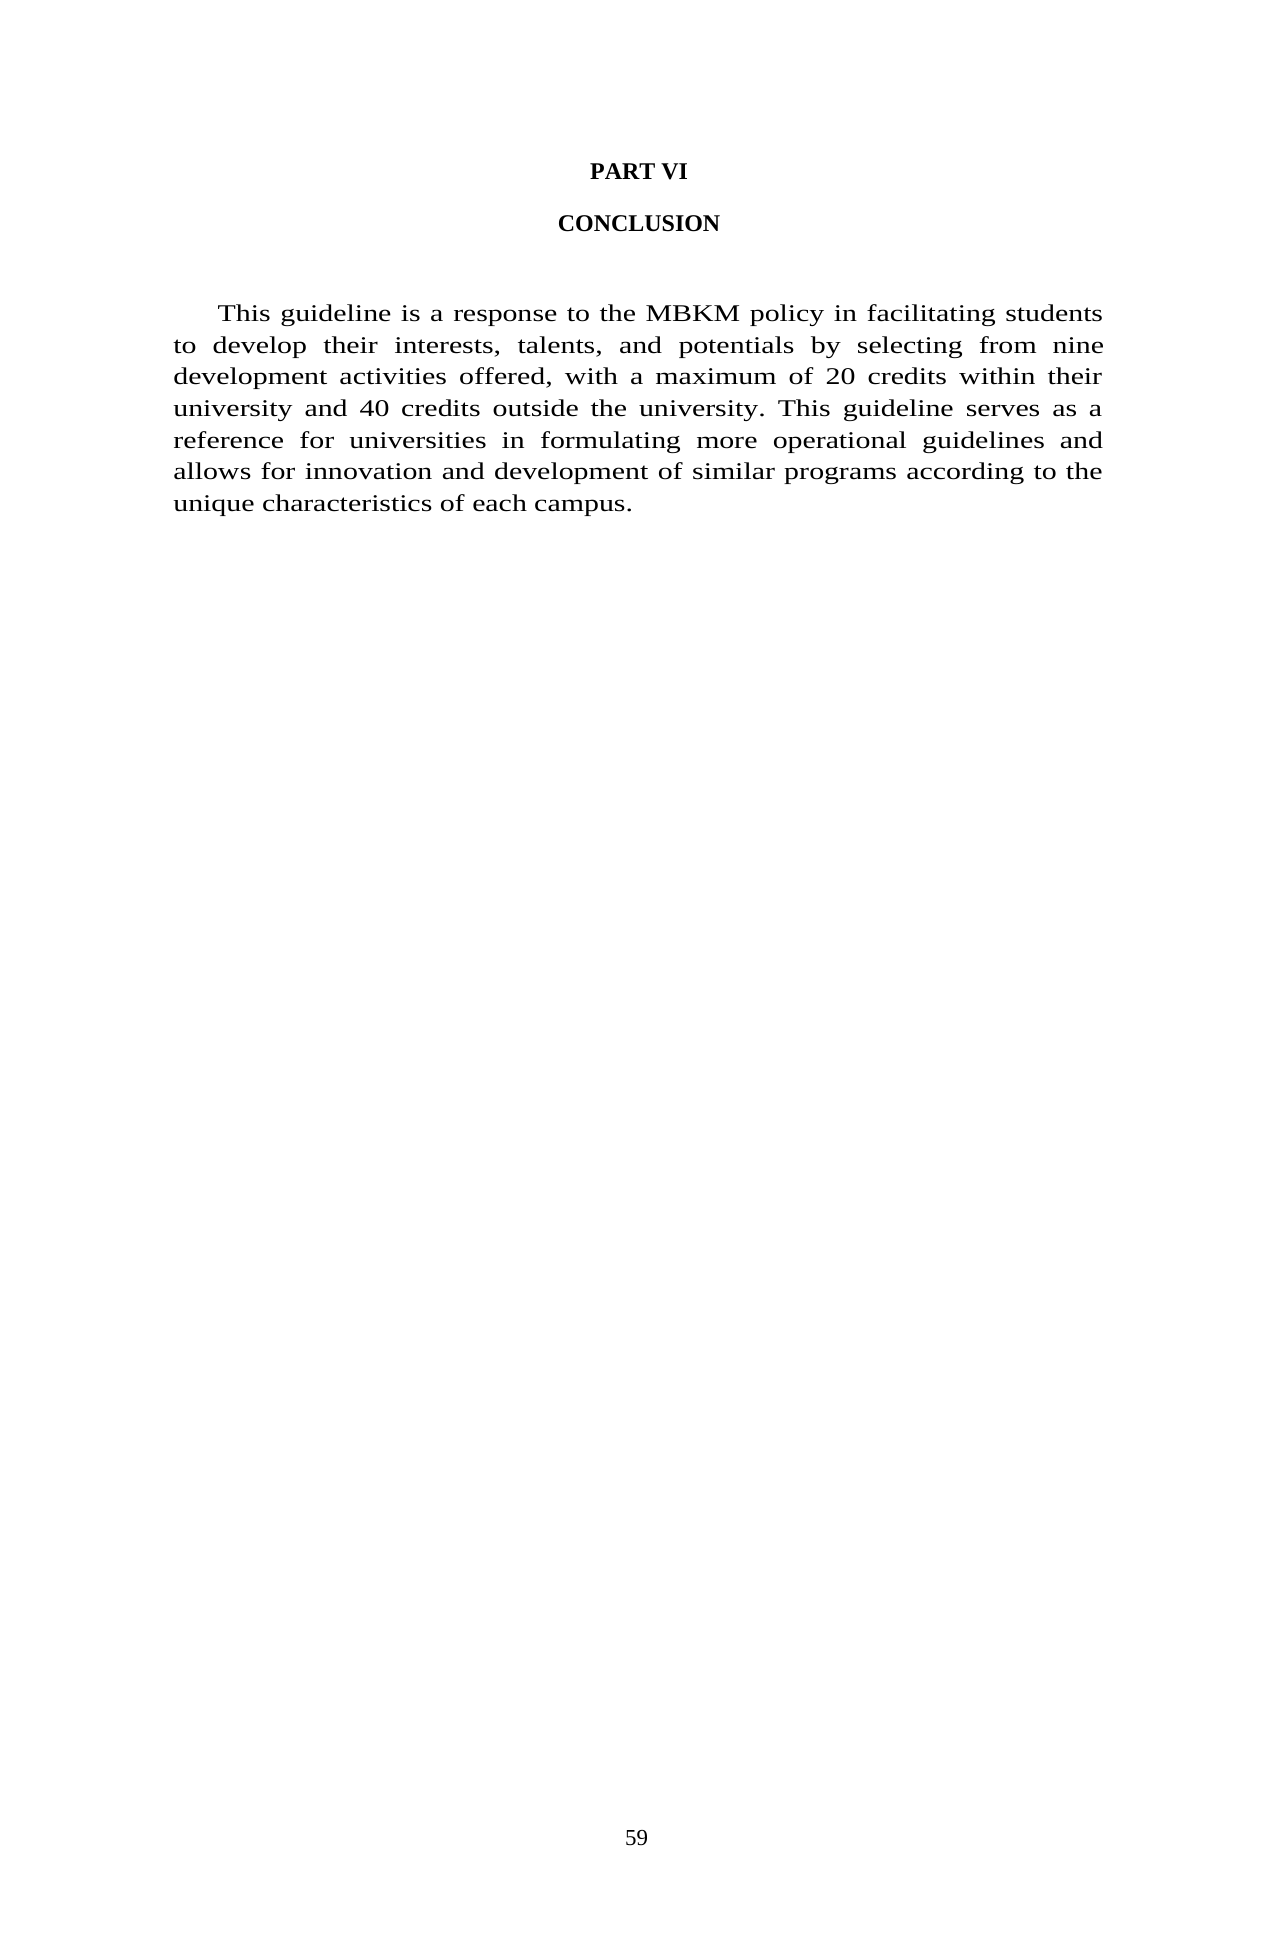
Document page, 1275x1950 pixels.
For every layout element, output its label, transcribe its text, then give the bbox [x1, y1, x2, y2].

subtitle PART VI [173, 157, 1105, 185]
subtitle CONCLUSION [173, 209, 1105, 237]
text This guideline is a response to the MBKM policy in facilitating students to develop their interests, talents, and potentials by selecting from nine development activities offered, with a maximum of 20 credits within their university and 40 credits outside the university. This guideline serves as a reference for universities in formulating more operational guidelines and allows for innovation and development of similar programs according to the unique characteristics of each campus. [173, 299, 1105, 517]
